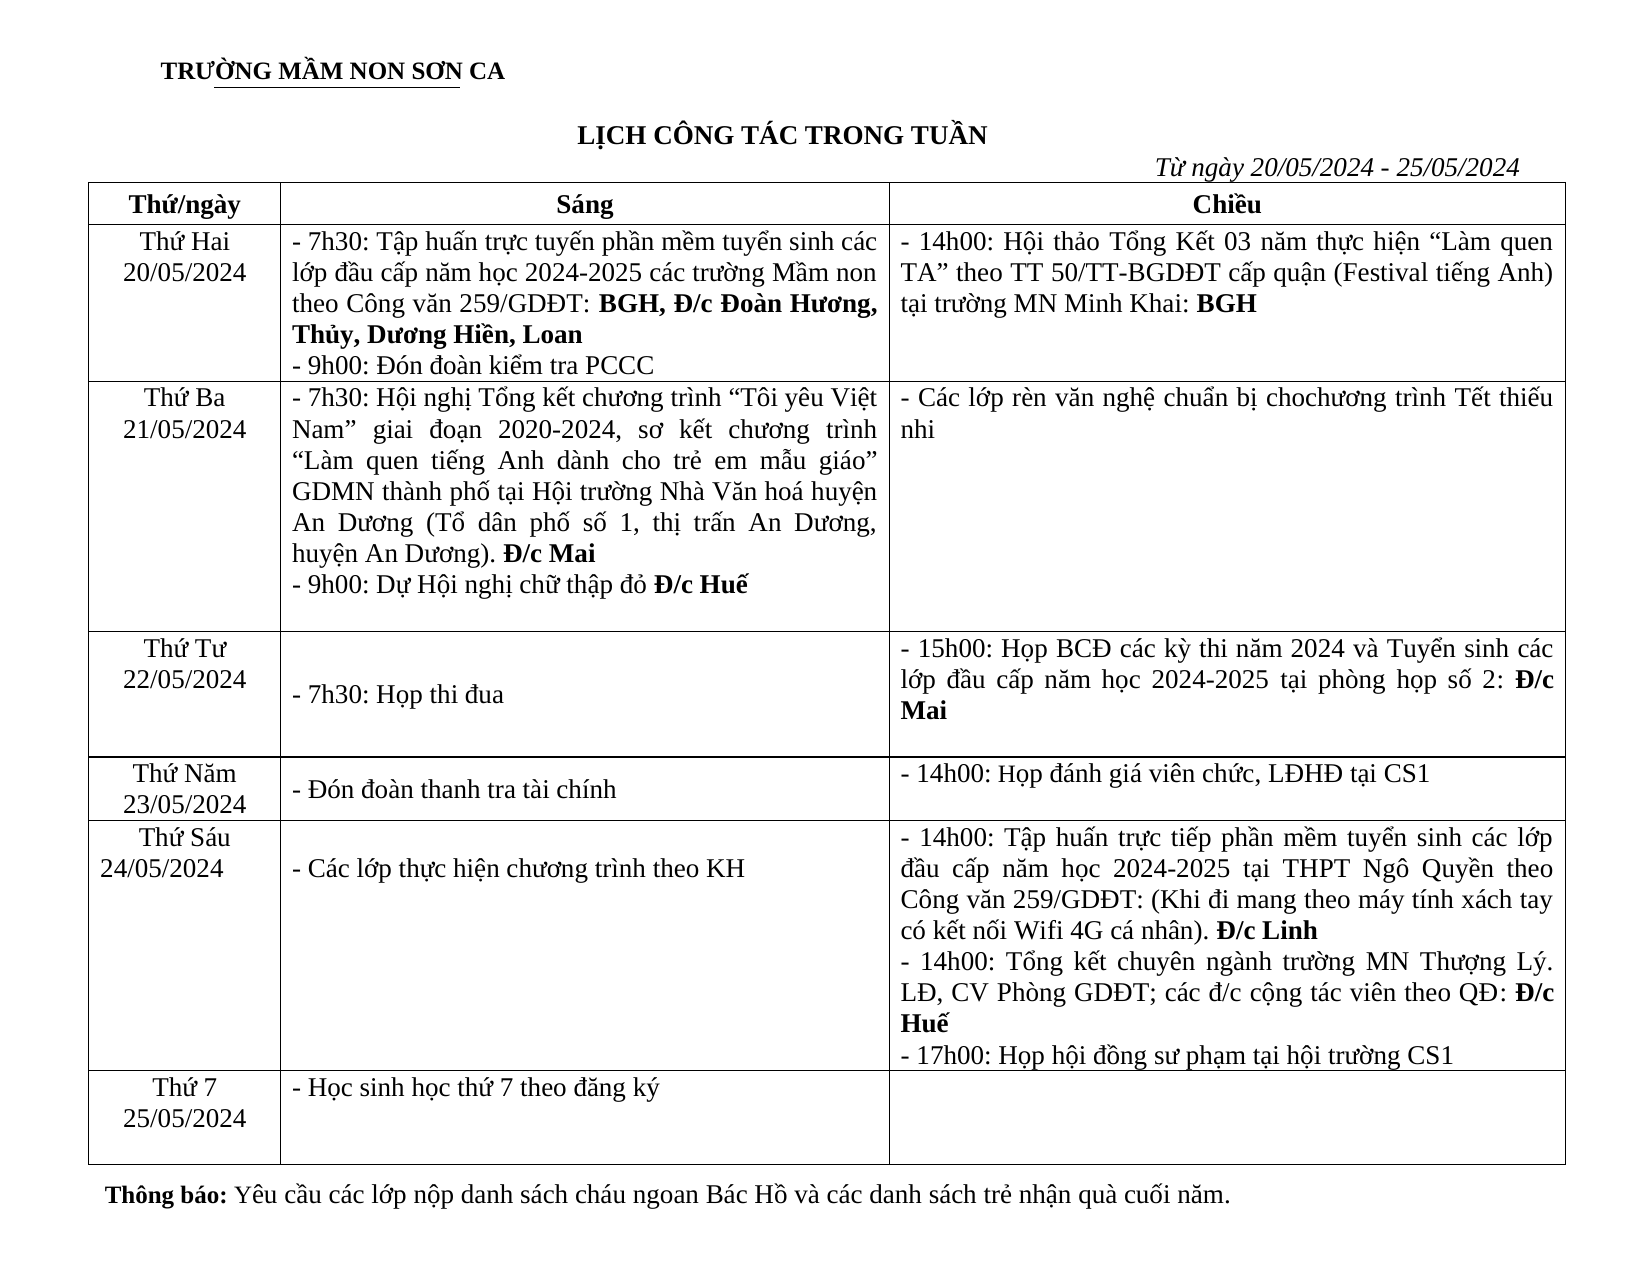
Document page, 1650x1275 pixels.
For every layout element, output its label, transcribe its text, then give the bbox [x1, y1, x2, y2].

table_cell - Đón đoàn thanh tra tài chính [281, 758, 889, 820]
text LỊCH CÔNG TÁC TRONG TUẦN [29, 119, 1535, 151]
text Thông báo: Yêu cầu các lớp nộp danh sách cháu ngoan Bác Hồ và các danh sách trẻ nhận quà cuối năm. [29, 1178, 1535, 1209]
table_cell Thứ Sáu 24/05/2024 [89, 821, 280, 1070]
table_header Sáng [281, 183, 889, 224]
table_cell Thứ Hai 20/05/2024 [89, 225, 280, 381]
table_cell Thứ 7 25/05/2024 [89, 1071, 280, 1164]
table_cell - Học sinh học thứ 7 theo đăng ký [281, 1071, 889, 1164]
table_cell - 7h30: Tập huấn trực tuyến phần mềm tuyển sinh các lớp đầu cấp năm học 2024-2025 các trường Mầm non theo Công văn 259/GDĐT: BGH, Đ/c Đoàn Hương, Thủy, Dương Hiền, Loan - 9h00: Đón đoàn kiểm tra PCCC [281, 225, 889, 381]
title TRƯỜNG MẦM NON SƠN CA [29, 56, 1535, 84]
text Từ ngày 20/05/2024 - 25/05/2024 [1079, 151, 1535, 182]
table_cell Thứ Tư 22/05/2024 [89, 632, 280, 756]
table_cell Thứ Năm 23/05/2024 [89, 758, 280, 820]
table_cell - 14h00: Họp đánh giá viên chức, LĐHĐ tại CS1 [890, 758, 1565, 820]
table_cell - Các lớp rèn văn nghệ chuẩn bị chochương trình Tết thiếu nhi [890, 382, 1565, 631]
table_cell [890, 1071, 1565, 1164]
table_cell - 7h30: Hội nghị Tổng kết chương trình “Tôi yêu Việt Nam” giai đoạn 2020-2024, sơ kết chương trình “Làm quen tiếng Anh dành cho trẻ em mẫu giáo” GDMN thành phố tại Hội trường Nhà Văn hoá huyện An Dương (Tổ dân phố số 1, thị trấn An Dương, huyện An Dương). Đ/c Mai - 9h00: Dự Hội nghị chữ thập đỏ Đ/c Huế [281, 382, 889, 631]
table_cell - 14h00: Hội thảo Tổng Kết 03 năm thực hiện “Làm quen TA” theo TT 50/TT-BGDĐT cấp quận (Festival tiếng Anh) tại trường MN Minh Khai: BGH [890, 225, 1565, 381]
table_cell - 14h00: Tập huấn trực tiếp phần mềm tuyển sinh các lớp đầu cấp năm học 2024-2025 tại THPT Ngô Quyền theo Công văn 259/GDĐT: (Khi đi mang theo máy tính xách tay có kết nối Wifi 4G cá nhân). Đ/c Linh - 14h00: Tổng kết chuyên ngành trường MN Thượng Lý. LĐ, CV Phòng GDĐT; các đ/c cộng tác viên theo QĐ: Đ/c Huế - 17h00: Họp hội đồng sư phạm tại hội trường CS1 [890, 821, 1565, 1070]
table_cell - 7h30: Họp thi đua [281, 632, 889, 756]
table_cell Thứ Ba 21/05/2024 [89, 382, 280, 631]
table_cell - Các lớp thực hiện chương trình theo KH [281, 821, 889, 1070]
table_header Chiều [890, 183, 1565, 224]
table_cell - 15h00: Họp BCĐ các kỳ thi năm 2024 và Tuyển sinh các lớp đầu cấp năm học 2024-2025 tại phòng họp số 2: Đ/c Mai [890, 632, 1565, 756]
table_header Thứ/ngày [89, 183, 280, 224]
